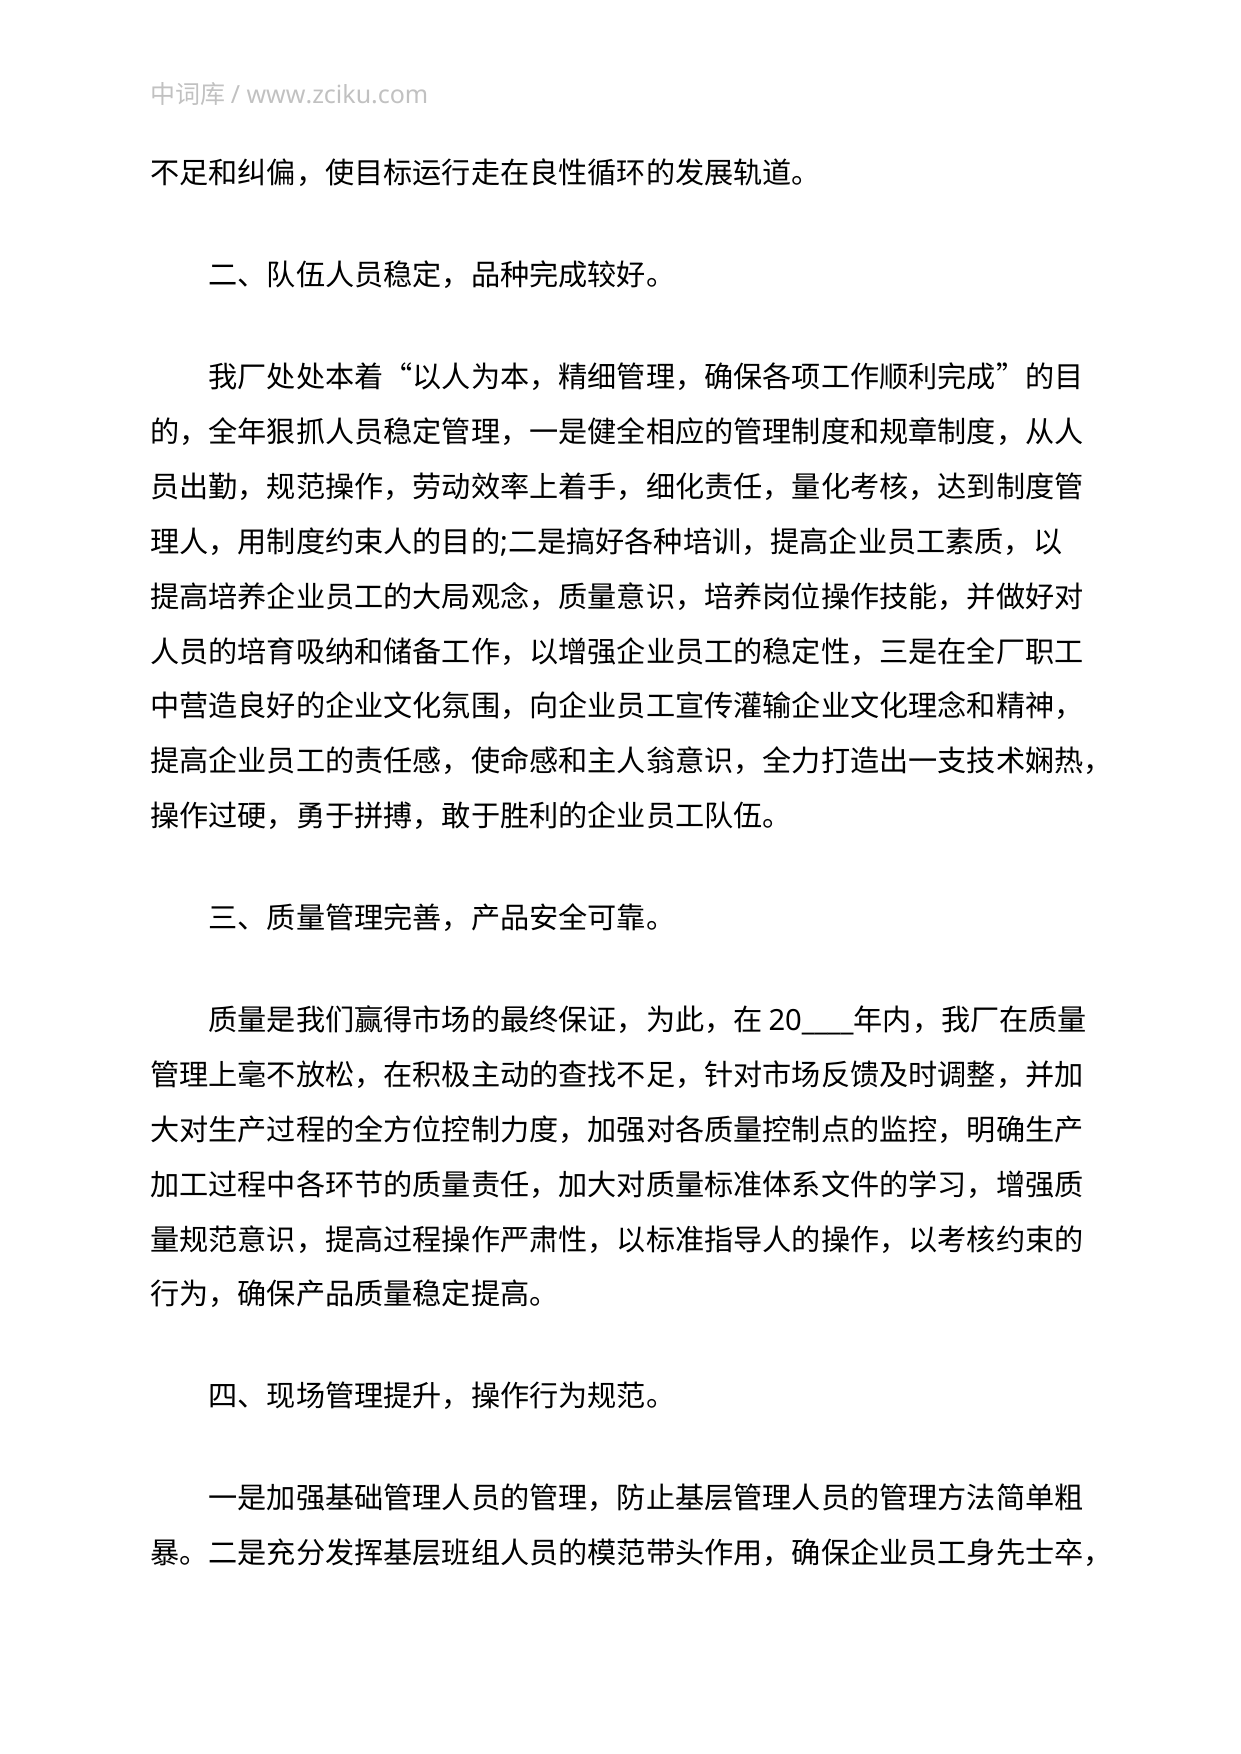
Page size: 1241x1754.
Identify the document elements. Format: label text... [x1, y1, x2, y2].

text 二、队伍人员稳定，品种完成较好。 [150, 252, 1090, 294]
text 四、现场管理提升，操作行为规范。 [150, 1373, 1090, 1415]
text 三、质量管理完善，产品安全可靠。 [150, 894, 1090, 937]
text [150, 1474, 1090, 1572]
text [150, 150, 1090, 192]
text 质量是我们赢得市场的最终保证，为此，在20____年内，我厂在质量管理上毫不放松，在积极主动的查找不足，针对市场反馈及时调整，并加大对生产过程的全方位控制力度，加强对各质量控制点的监控，明确生产加工过程中各环节的质量责任，加大对质量标准体系文件的学习，增强质量规范意识，提高过程操作严肃性，以标准指导人的操作，以考核约束的行为，确保产品质量稳定提高。 [150, 996, 1090, 1313]
text 我厂处处本着“以人为本，精细管理，确保各项工作顺利完成”的目的，全年狠抓人员稳定管理，一是健全相应的管理制度和规章制度，从人员出勤，规范操作，劳动效率上着手，细化责任，量化考核，达到制度管理人，用制度约束人的目的;二是搞好各种培训，提高企业员工素质，以提高培养企业员工的大局观念，质量意识，培养岗位操作技能，并做好对人员的培育吸纳和储备工作，以增强企业员工的稳定性，三是在全厂职工中营造良好的企业文化氛围，向企业员工宣传灌输企业文化理念和精神，提高企业员工的责任感，使命感和主人翁意识，全力打造出一支技术娴热，操作过硬，勇于拼搏，敢于胜利的企业员工队伍。 [150, 353, 1090, 835]
